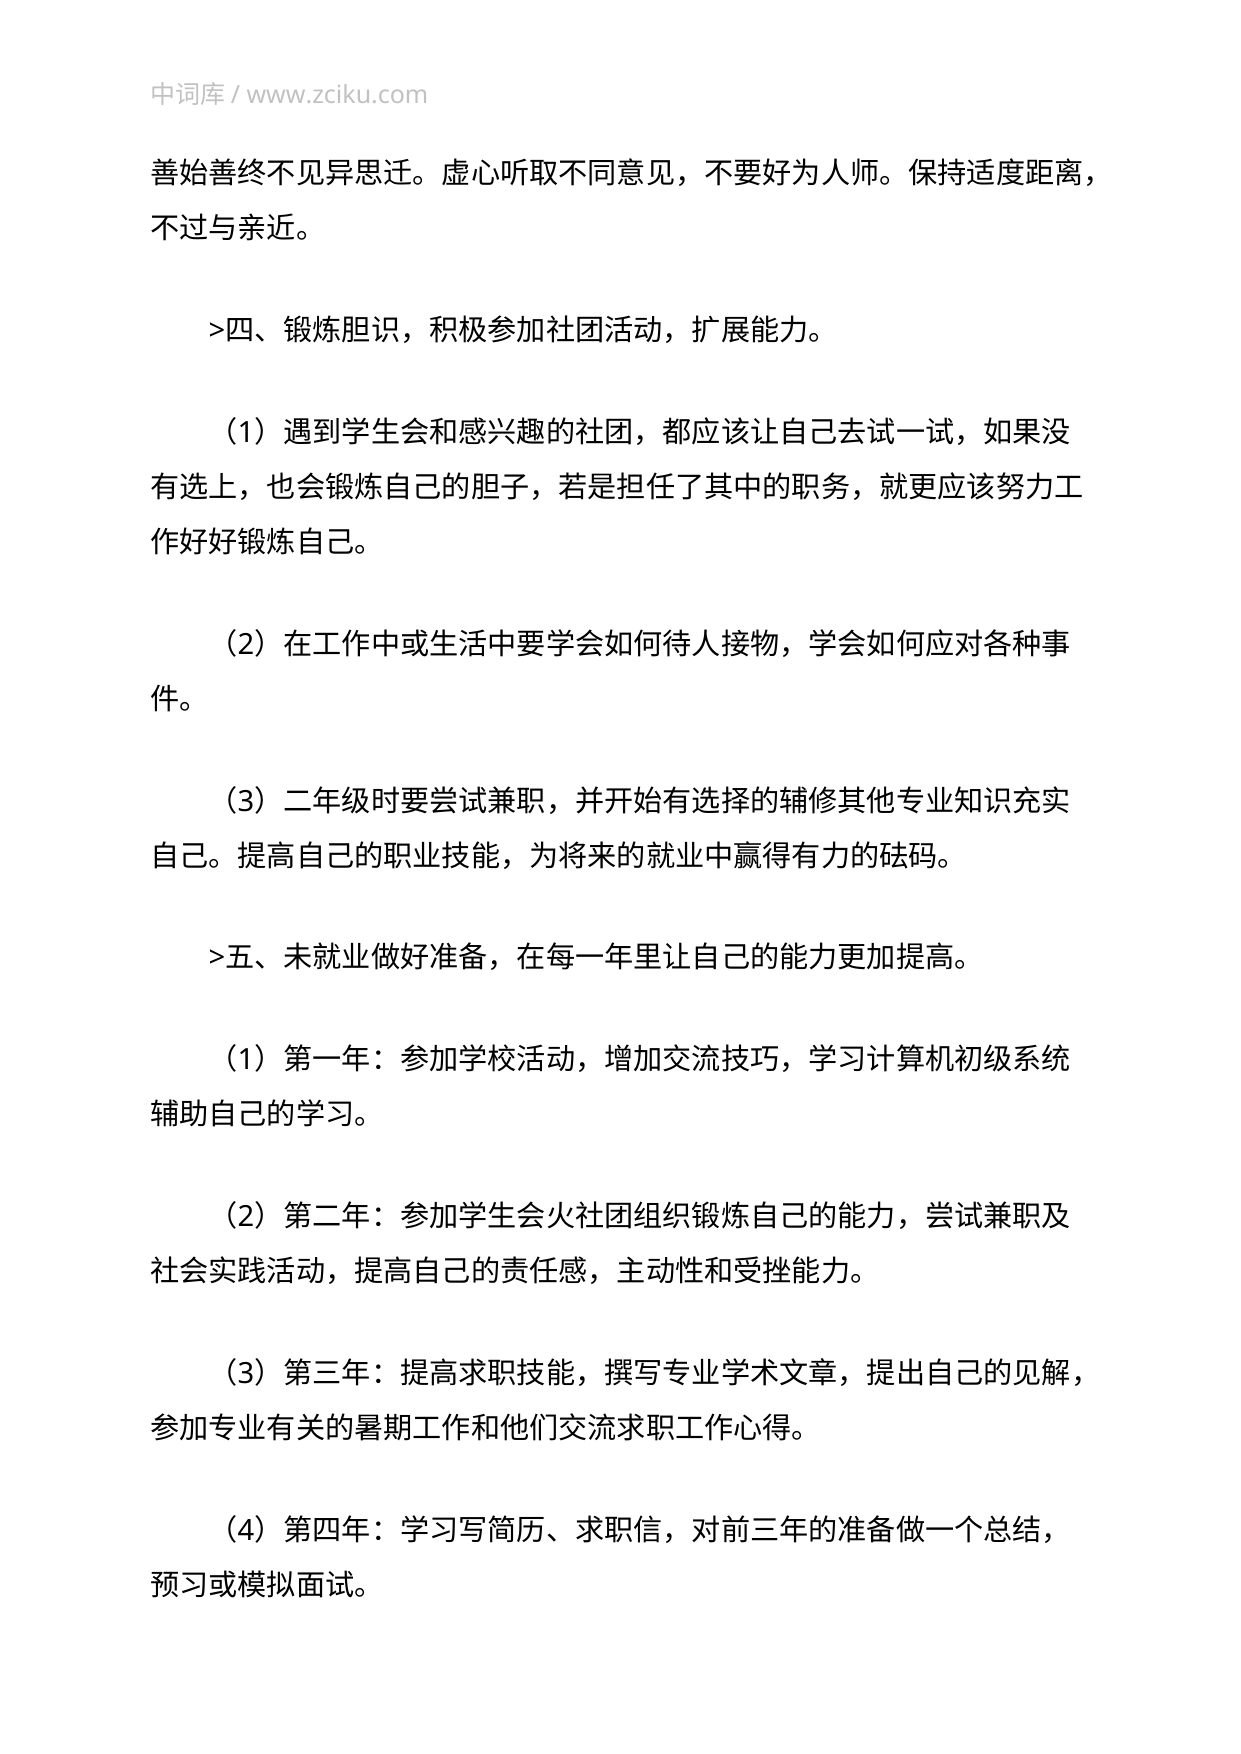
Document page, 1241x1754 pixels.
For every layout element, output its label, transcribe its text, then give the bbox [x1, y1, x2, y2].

text >四、锻炼胆识，积极参加社团活动，扩展能力。 [150, 307, 1090, 349]
text （4）第四年：学习写简历、求职信，对前三年的准备做一个总结，预习或模拟面试。 [150, 1506, 1090, 1603]
text （2）第二年：参加学生会火社团组织锻炼自己的能力，尝试兼职及社会实践活动，提高自己的责任感，主动性和受挫能力。 [150, 1193, 1090, 1290]
text （1）第一年：参加学校活动，增加交流技巧，学习计算机初级系统辅助自己的学习。 [150, 1036, 1090, 1133]
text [150, 150, 1090, 247]
text （1）遇到学生会和感兴趣的社团，都应该让自己去试一试，如果没有选上，也会锻炼自己的胆子，若是担任了其中的职务，就更应该努力工作好好锻炼自己。 [150, 409, 1090, 561]
text （3）二年级时要尝试兼职，并开始有选择的辅修其他专业知识充实自己。提高自己的职业技能，为将来的就业中赢得有力的砝码。 [150, 777, 1090, 874]
text >五、未就业做好准备，在每一年里让自己的能力更加提高。 [150, 934, 1090, 976]
text （3）第三年：提高求职技能，撰写专业学术文章，提出自己的见解，参加专业有关的暑期工作和他们交流求职工作心得。 [150, 1349, 1090, 1447]
text （2）在工作中或生活中要学会如何待人接物，学会如何应对各种事件。 [150, 620, 1090, 718]
